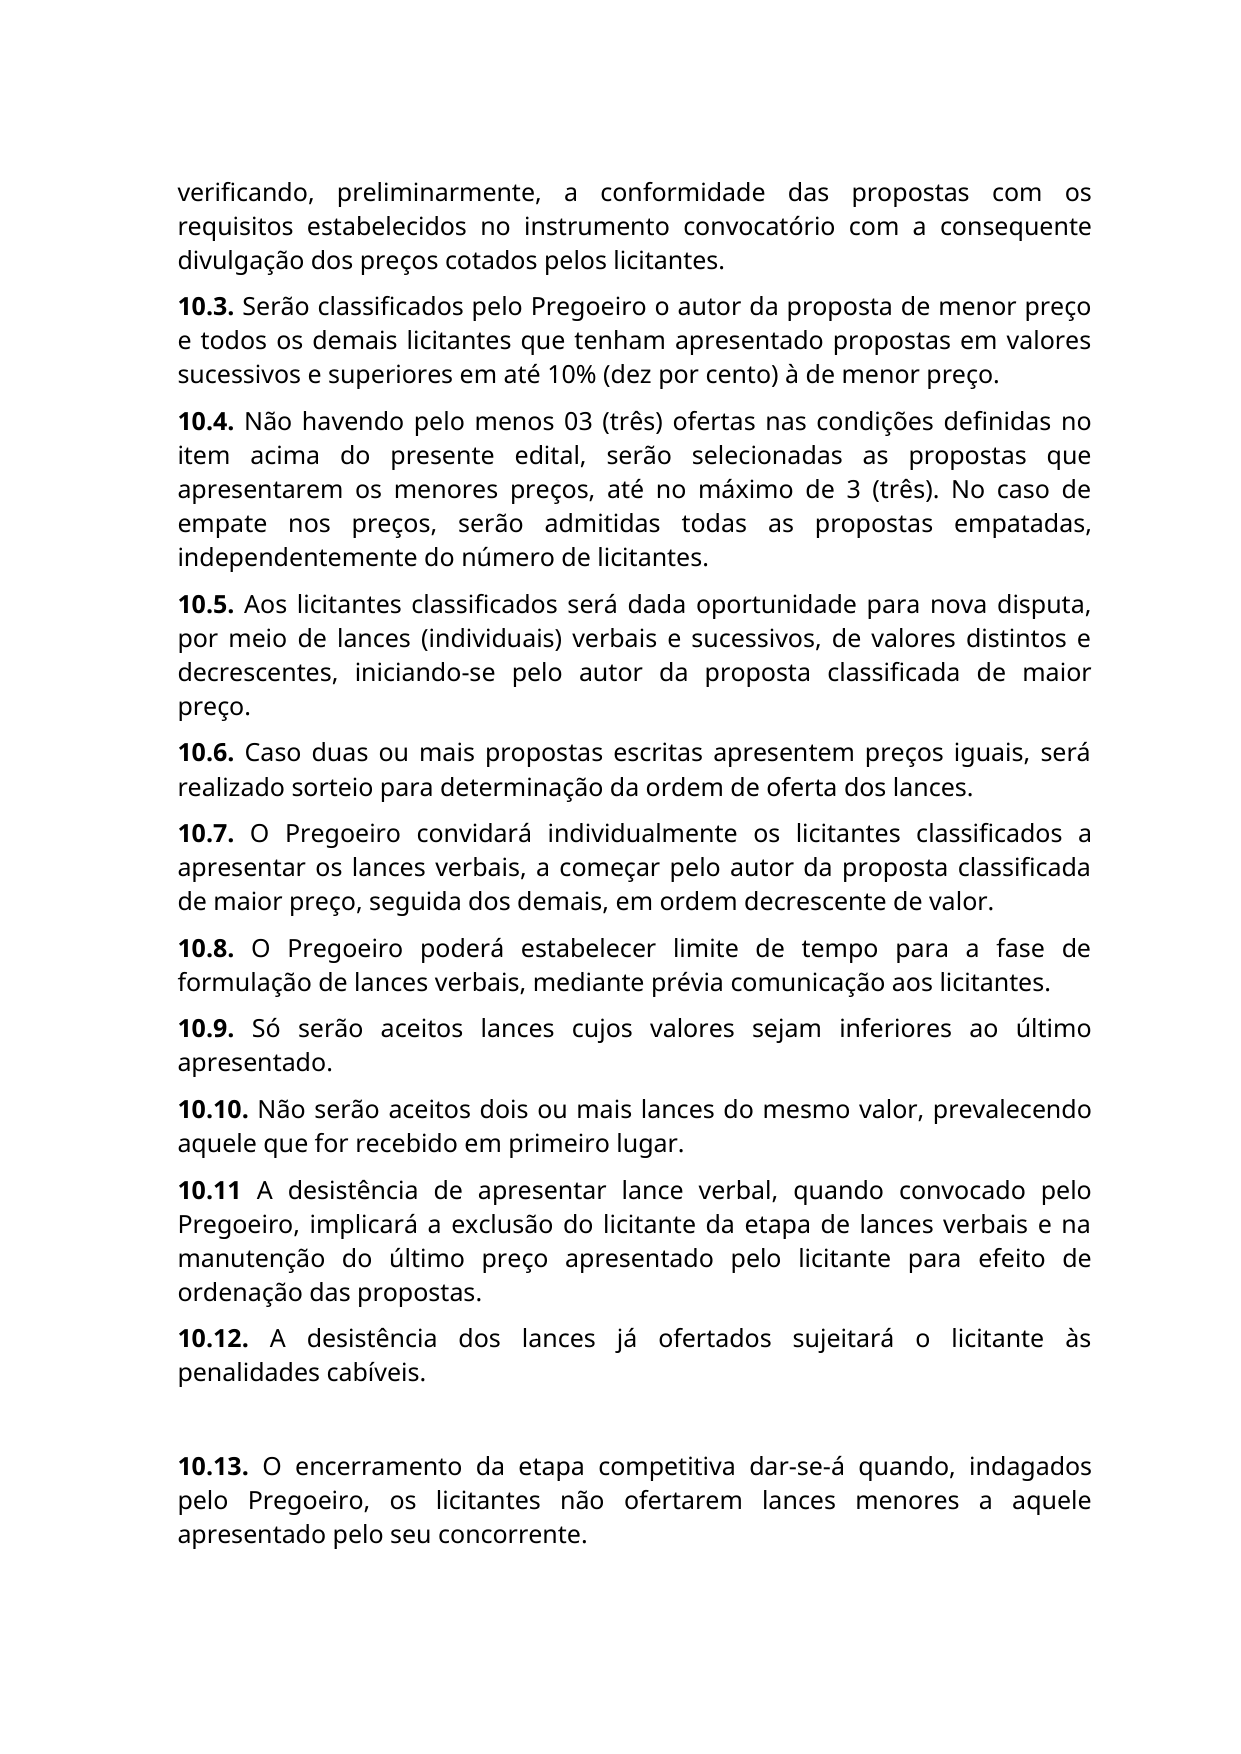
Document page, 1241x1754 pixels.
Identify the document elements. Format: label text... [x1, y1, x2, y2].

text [177, 174, 1093, 276]
text 10.12. A desistência dos lances já ofertados sujeitará o licitante às penalidades cabíveis. [177, 1321, 1093, 1389]
text 10.13. O encerramento da etapa competitiva dar-se-á quando, indagados pelo Pregoeiro, os licitantes não ofertarem lances menores a aquele apresentado pelo seu concorrente. [177, 1448, 1093, 1550]
text 10.6. Caso duas ou mais propostas escritas apresentem preços iguais, será realizado sorteio para determinação da ordem de oferta dos lances. [177, 735, 1093, 803]
text 10.5. Aos licitantes classificados será dada oportunidade para nova disputa, por meio de lances (individuais) verbais e sucessivos, de valores distintos e decrescentes, iniciando-se pelo autor da proposta classificada de maior preço. [177, 586, 1093, 723]
text 10.8. O Pregoeiro poderá estabelecer limite de tempo para a fase de formulação de lances verbais, mediante prévia comunicação aos licitantes. [177, 930, 1093, 998]
text 10.4. Não havendo pelo menos 03 (três) ofertas nas condições definidas no item acima do presente edital, serão selecionadas as propostas que apresentarem os menores preços, até no máximo de 3 (três). No caso de empate nos preços, serão admitidas todas as propostas empatadas, independentemente do número de licitantes. [177, 403, 1093, 574]
text 10.9. Só serão aceitos lances cujos valores sejam inferiores ao último apresentado. [177, 1011, 1093, 1079]
text 10.3. Serão classificados pelo Pregoeiro o autor da proposta de menor preço e todos os demais licitantes que tenham apresentado propostas em valores sucessivos e superiores em até 10% (dez por cento) à de menor preço. [177, 289, 1093, 391]
text 10.11 A desistência de apresentar lance verbal, quando convocado pelo Pregoeiro, implicará a exclusão do licitante da etapa de lances verbais e na manutenção do último preço apresentado pelo licitante para efeito de ordenação das propostas. [177, 1172, 1093, 1308]
text 10.10. Não serão aceitos dois ou mais lances do mesmo valor, prevalecendo aquele que for recebido em primeiro lugar. [177, 1092, 1093, 1160]
text 10.7. O Pregoeiro convidará individualmente os licitantes classificados a apresentar os lances verbais, a começar pelo autor da proposta classificada de maior preço, seguida dos demais, em ordem decrescente de valor. [177, 816, 1093, 918]
